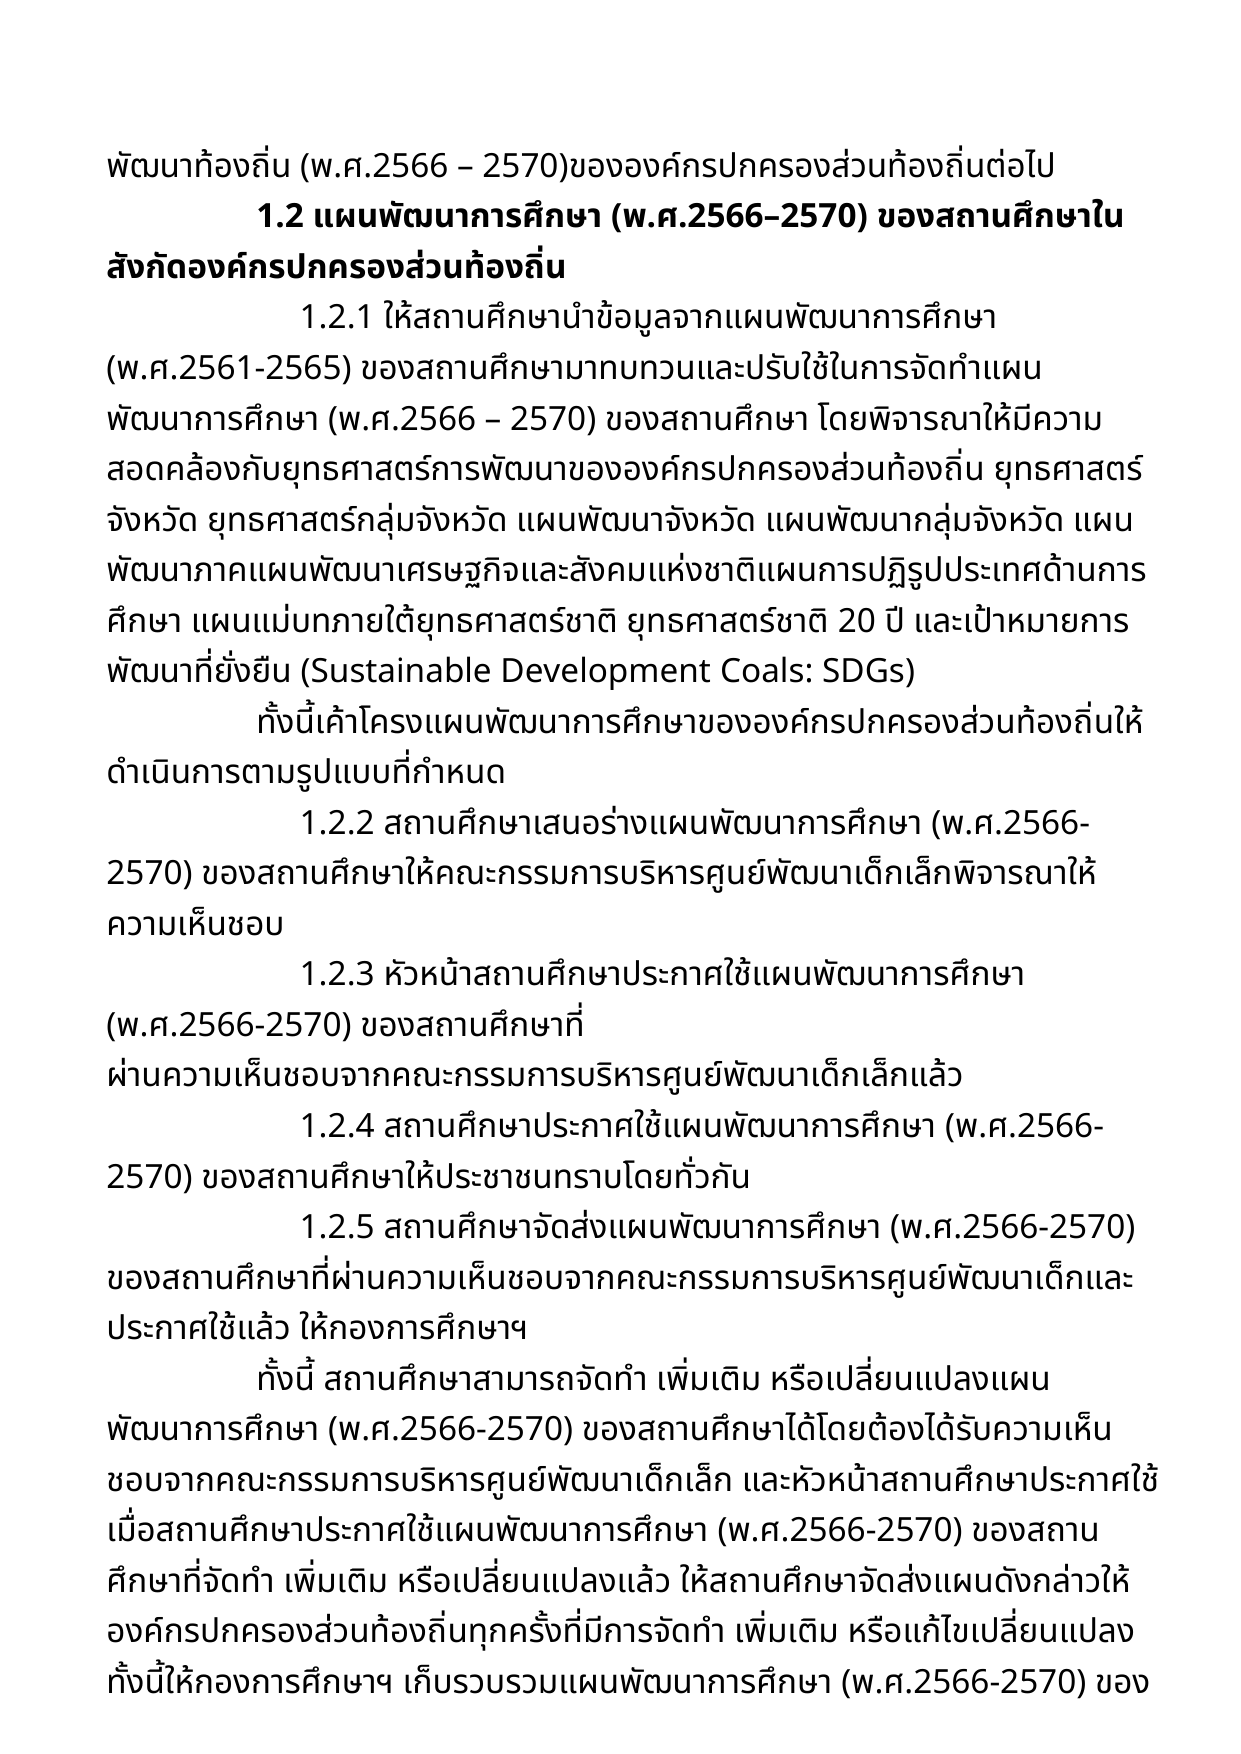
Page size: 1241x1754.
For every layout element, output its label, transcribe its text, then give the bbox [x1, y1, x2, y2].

text 1.2.3 หัวหน้าสถานศึกษาประกาศใช้แผนพัฒนาการศึกษา (พ.ศ.2566-2570) ของสถานศึกษาที่ [106, 950, 1163, 1051]
text 1.2.1 ให้สถานศึกษานำข้อมูลจากแผนพัฒนาการศึกษา (พ.ศ.2561-2565) ของสถานศึกษามาทบทวนและปรับใช้ในการจัดทำแผนพัฒนาการศึกษา (พ.ศ.2566 – 2570) ของสถานศึกษา โดยพิจารณาให้มีความสอดคล้องกับยุทธศาสตร์การพัฒนาขององค์กรปกครองส่วนท้องถิ่น ยุทธศาสตร์จังหวัด ยุทธศาสตร์กลุ่มจังหวัด แผนพัฒนาจังหวัด แผนพัฒนากลุ่มจังหวัด แผนพัฒนาภาคแผนพัฒนาเศรษฐกิจและสังคมแห่งชาติแผนการปฏิรูปประเทศด้านการศึกษา แผนแม่บทภายใต้ยุทธศาสตร์ชาติ ยุทธศาสตร์ชาติ 20 ปี และเป้าหมายการพัฒนาที่ยั่งยืน (Sustainable Development Coals: SDGs) [106, 293, 1163, 698]
text ผ่านความเห็นชอบจากคณะกรรมการบริหารศูนย์พัฒนาเด็กเล็กแล้ว [106, 1051, 1163, 1102]
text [106, 1354, 1163, 1708]
text 1.2 แผนพัฒนาการศึกษา (พ.ศ.2566–2570) ของสถานศึกษาในสังกัดองค์กรปกครองส่วนท้องถิ่น [106, 192, 1163, 293]
text 1.2.4 สถานศึกษาประกาศใช้แผนพัฒนาการศึกษา (พ.ศ.2566-2570) ของสถานศึกษาให้ประชาชนทราบโดยทั่วกัน [106, 1102, 1163, 1203]
text 1.2.2 สถานศึกษาเสนอร่างแผนพัฒนาการศึกษา (พ.ศ.2566-2570) ของสถานศึกษาให้คณะกรรมการบริหารศูนย์พัฒนาเด็กเล็กพิจารณาให้ความเห็นชอบ [106, 798, 1163, 950]
text 1.2.5 สถานศึกษาจัดส่งแผนพัฒนาการศึกษา (พ.ศ.2566-2570) ของสถานศึกษาที่ผ่านความเห็นชอบจากคณะกรรมการบริหารศูนย์พัฒนาเด็กและประกาศใช้แล้ว ให้กองการศึกษาฯ [106, 1203, 1163, 1354]
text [106, 142, 1163, 192]
text ทั้งนี้เค้าโครงแผนพัฒนาการศึกษาขององค์กรปกครองส่วนท้องถิ่นให้ดำเนินการตามรูปแบบที่กำหนด [106, 698, 1163, 798]
